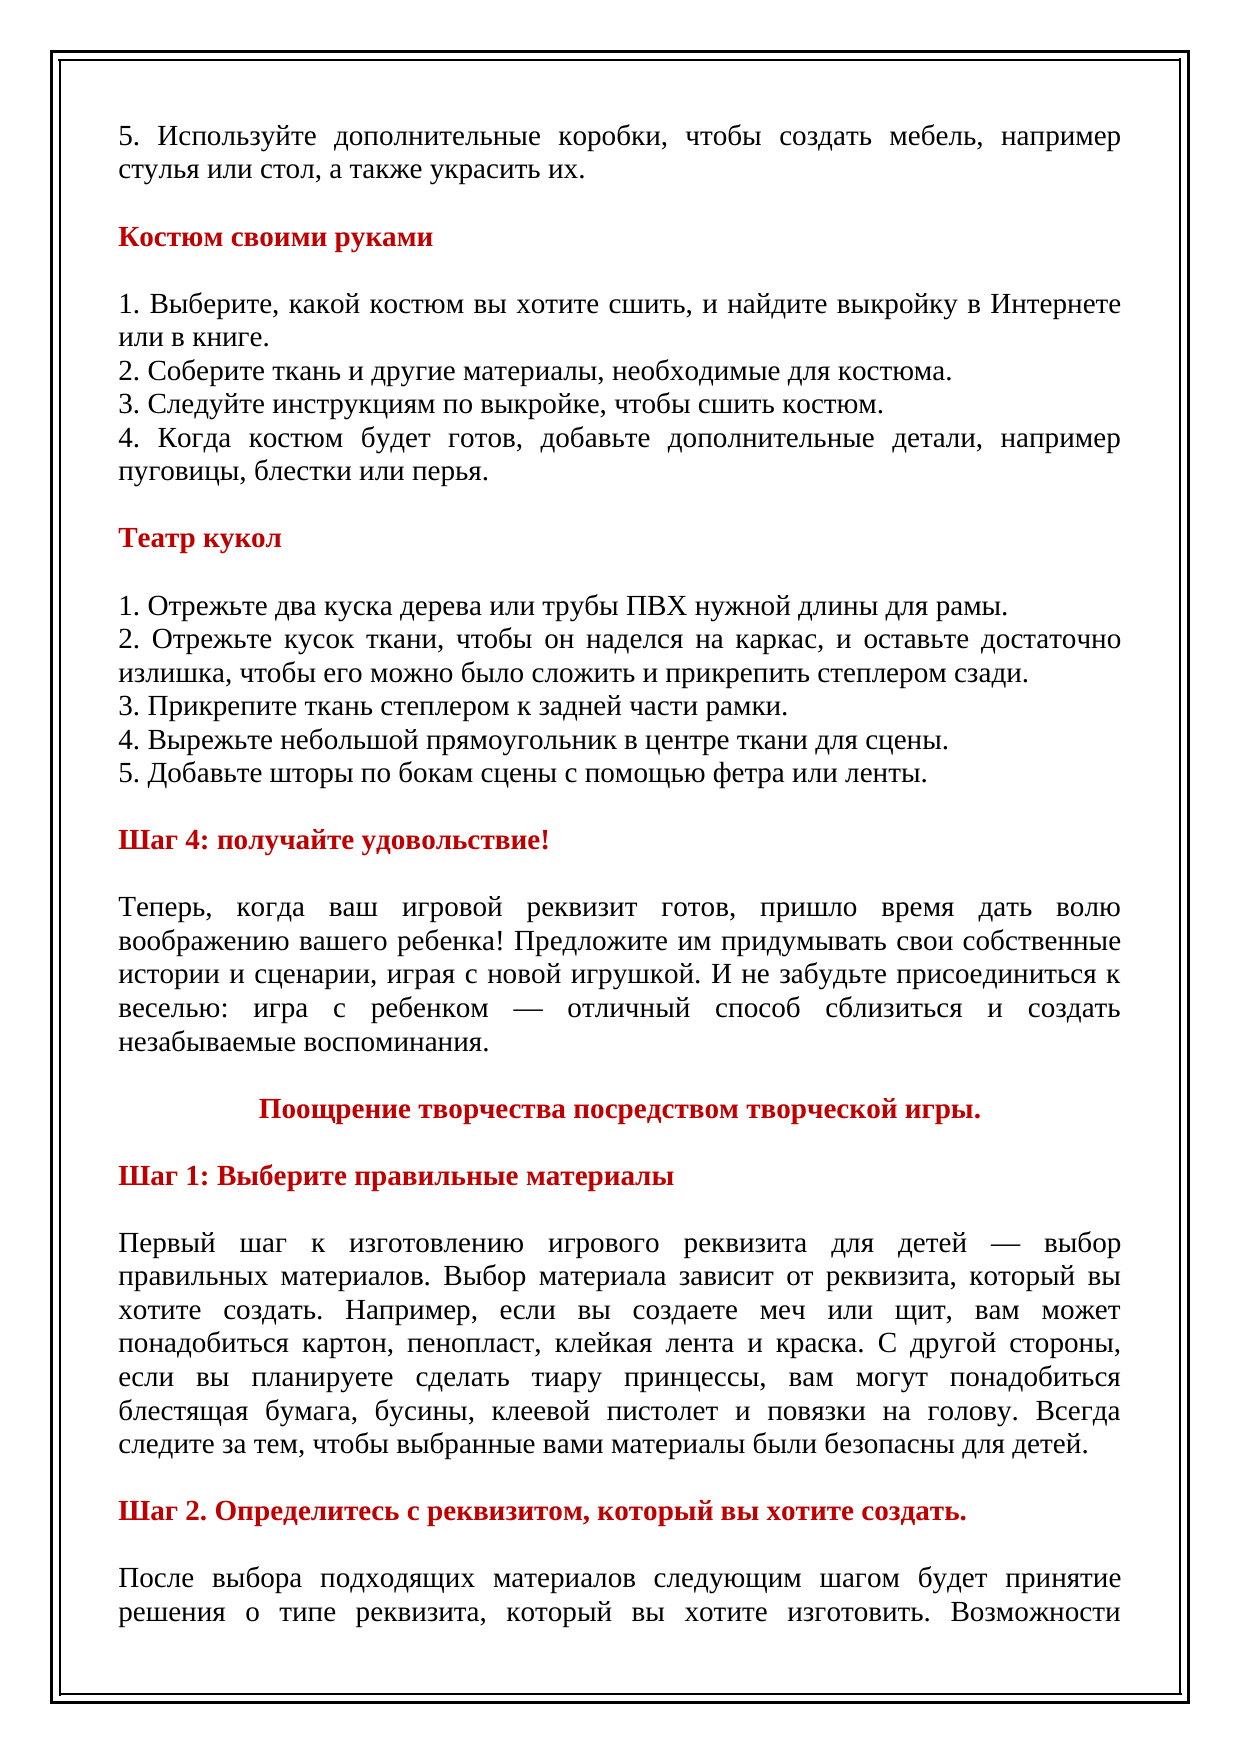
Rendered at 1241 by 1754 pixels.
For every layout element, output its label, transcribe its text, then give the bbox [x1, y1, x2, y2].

text Театр кукол [118, 521, 1122, 554]
text 3. Прикрепите ткань степлером к задней части рамки. [118, 688, 1122, 722]
text 1. Отрежьте два куска дерева или трубы ПВХ нужной длины для рамы. [118, 588, 1122, 621]
text 4. Вырежьте небольшой прямоугольник в центре ткани для сцены. [118, 722, 1122, 755]
text 4. Когда костюм будет готов, добавьте дополнительные детали, например пуговицы, блестки или перья. [118, 420, 1122, 487]
text Шаг 4: получайте удовольствие! [118, 822, 1122, 856]
text 3. Следуйте инструкциям по выкройке, чтобы сшить костюм. [118, 386, 1122, 420]
text 2. Отрежьте кусок ткани, чтобы он наделся на каркас, и оставьте достаточно излишка, чтобы его можно было сложить и прикрепить степлером сзади. [118, 621, 1122, 688]
text Теперь, когда ваш игровой реквизит готов, пришло время дать волю воображению вашего ребенка! Предложите им придумывать свои собственные истории и сценарии, играя с новой игрушкой. И не забудьте присоединиться к веселью: игра с ребенком — отличный способ сблизиться и создать незабываемые воспоминания. [118, 889, 1122, 1057]
text Шаг 2. Определитесь с реквизитом, который вы хотите создать. [118, 1493, 1122, 1527]
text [118, 1560, 1122, 1627]
text 2. Соберите ткань и другие материалы, необходимые для костюма. [118, 353, 1122, 386]
text Первый шаг к изготовлению игрового реквизита для детей — выбор правильных материалов. Выбор материала зависит от реквизита, который вы хотите создать. Например, если вы создаете меч или щит, вам может понадобиться картон, пенопласт, клейкая лента и краска. С другой стороны, если вы планируете сделать тиару принцессы, вам могут понадобиться блестящая бумага, бусины, клеевой пистолет и повязки на голову. Всегда следите за тем, чтобы выбранные вами материалы были безопасны для детей. [118, 1225, 1122, 1460]
text 5. Используйте дополнительные коробки, чтобы создать мебель, например стулья или стол, а также украсить их. [118, 118, 1122, 185]
text Поощрение творчества посредством творческой игры. [118, 1091, 1122, 1124]
text 5. Добавьте шторы по бокам сцены с помощью фетра или ленты. [118, 755, 1122, 789]
text Шаг 1: Выберите правильные материалы [118, 1158, 1122, 1191]
text Костюм своими руками [118, 219, 1122, 252]
text 1. Выберите, какой костюм вы хотите сшить, и найдите выкройку в Интернете или в книге. [118, 286, 1122, 353]
